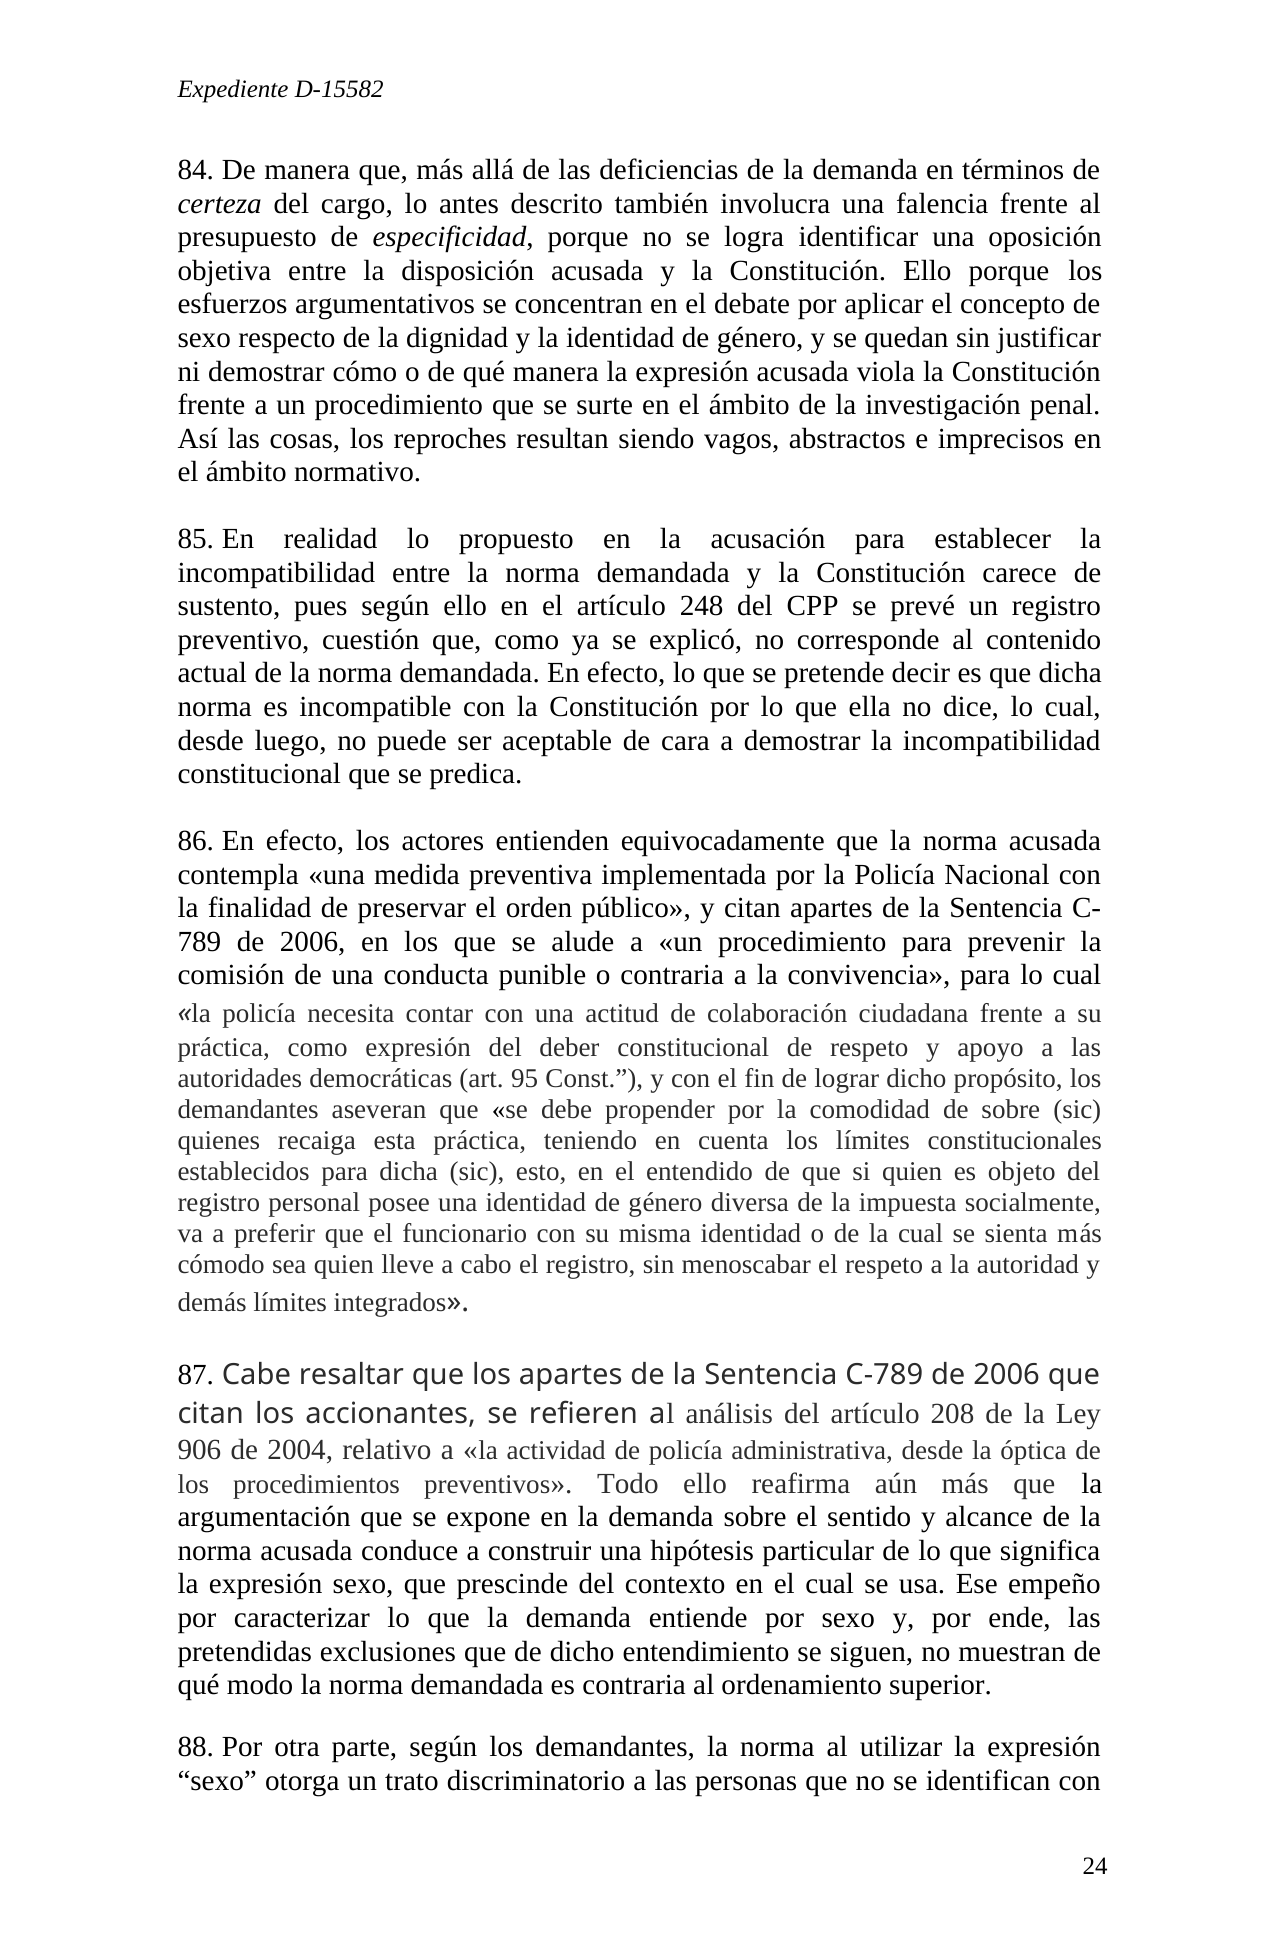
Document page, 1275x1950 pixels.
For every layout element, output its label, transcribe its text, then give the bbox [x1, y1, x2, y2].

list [177, 1729, 1102, 1797]
list Cabe resaltar que los apartes de la Sentencia C-789 de 2006 que citan los accionantes, se refieren al análisis del artículo 208 de la Ley 906 de 2004, relativo a «la actividad de policía administrativa, desde la óptica de los procedimientos preventivos». Todo ello reafirma aún más que la argumentación que se expone en la demanda sobre el sentido y alcance de la norma acusada conduce a construir una hipótesis particular de lo que significa la expresión sexo, que prescinde del contexto en el cual se usa. Ese empeño por caracterizar lo que la demanda entiende por sexo y, por ende, las pretendidas exclusiones que de dicho entendimiento se siguen, no muestran de qué modo la norma demandada es contraria al ordenamiento superior. [177, 1353, 1102, 1701]
list En realidad lo propuesto en la acusación para establecer la incompatibilidad entre la norma demandada y la Constitución carece de sustento, pues según ello en el artículo 248 del CPP se prevé un registro preventivo, cuestión que, como ya se explicó, no corresponde al contenido actual de la norma demandada. En efecto, lo que se pretende decir es que dicha norma es incompatible con la Constitución por lo que ella no dice, lo cual, desde luego, no puede ser aceptable de cara a demostrar la incompatibilidad constitucional que se predica. [177, 521, 1102, 790]
list En efecto, los actores entienden equivocadamente que la norma acusada contempla «una medida preventiva implementada por la Policía Nacional con la finalidad de preservar el orden público», y citan apartes de la Sentencia C-789 de 2006, en los que se alude a «un procedimiento para prevenir la comisión de una conducta punible o contraria a la convivencia», para lo cual «la policía necesita contar con una actitud de colaboración ciudadana frente a su práctica, como expresión del deber constitucional de respeto y apoyo a las autoridades democráticas (art. 95 Const.”), y con el fin de lograr dicho propósito, los demandantes aseveran que «se debe propender por la comodidad de sobre (sic) quienes recaiga esta práctica, teniendo en cuenta los límites constitucionales establecidos para dicha (sic), esto, en el entendido de que si quien es objeto del registro personal posee una identidad de género diversa de la impuesta socialmente, va a preferir que el funcionario con su misma identidad o de la cual se sienta más cómodo sea quien lleve a cabo el registro, sin menoscabar el respeto a la autoridad y demás límites integrados». [177, 823, 1102, 1319]
list De manera que, más allá de las deficiencias de la demanda en términos de certeza del cargo, lo antes descrito también involucra una falencia frente al presupuesto de especificidad, porque no se logra identificar una oposición objetiva entre la disposición acusada y la Constitución. Ello porque los esfuerzos argumentativos se concentran en el debate por aplicar el concepto de sexo respecto de la dignidad y la identidad de género, y se quedan sin justificar ni demostrar cómo o de qué manera la expresión acusada viola la Constitución frente a un procedimiento que se surte en el ámbito de la investigación penal. Así las cosas, los reproches resultan siendo vagos, abstractos e imprecisos en el ámbito normativo. [177, 253, 1102, 488]
list De manera que, más allá de las deficiencias de la demanda en términos de certeza del cargo, lo antes descrito también involucra una falencia frente al presupuesto de especificidad, porque no se logra identificar una oposición objetiva entre la disposición acusada y la Constitución. Ello porque los esfuerzos argumentativos se concentran en el debate por aplicar el concepto de sexo respecto de la dignidad y la identidad de género, y se quedan sin justificar ni demostrar cómo o de qué manera la expresión acusada viola la Constitución frente a un procedimiento que se surte en el ámbito de la investigación penal. Así las cosas, los reproches resultan siendo vagos, abstractos e imprecisos en el ámbito normativo. [177, 152, 1102, 253]
